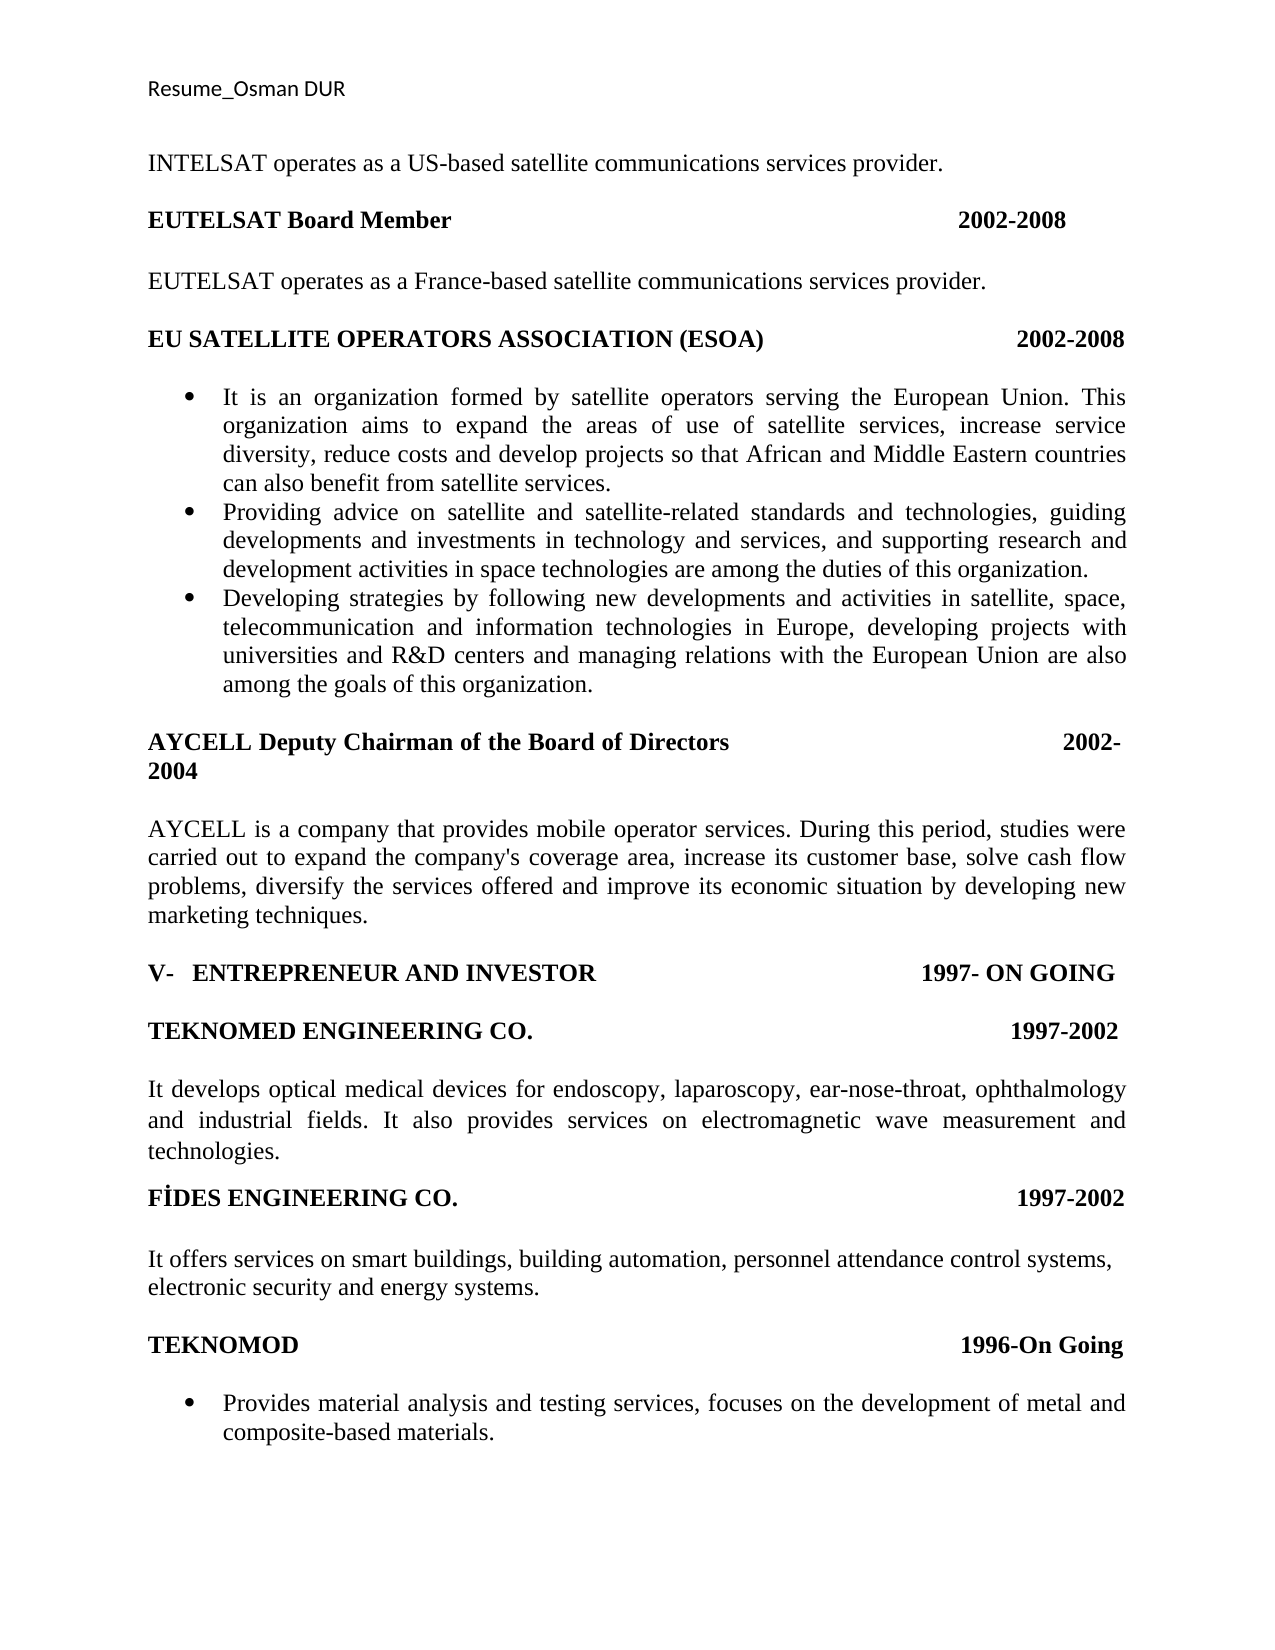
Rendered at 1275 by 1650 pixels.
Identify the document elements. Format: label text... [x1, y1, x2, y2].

text INTELSAT operates as a US-based satellite communications services provider. [148, 148, 1127, 176]
text TEKNOMOD 1996-On Going [148, 1330, 1127, 1359]
text EUTELSAT Board Member 2002-2008 [148, 206, 1127, 234]
text FİDES ENGINEERING CO. 1997-2002 [148, 1183, 1127, 1212]
list Developing strategies by following new developments and activities in satellite, space, telecommunication and information technologies in Europe, developing projects with universities and R&D centers and managing relations with the European Union are also among the goals of this organization. [185, 583, 1127, 698]
text EUTELSAT operates as a France-based satellite communications services provider. [148, 266, 1127, 294]
list Provides material analysis and testing services, focuses on the development of metal and composite-based materials. [185, 1388, 1127, 1446]
text AYCELL Deputy Chairman of the Board of Directors 2002-2004 [148, 727, 1127, 784]
text It offers services on smart buildings, building automation, personnel attendance control systems, electronic security and energy systems. [148, 1244, 1127, 1301]
text EU SATELLITE OPERATORS ASSOCIATION (ESOA) 2002-2008 [148, 324, 1127, 352]
text AYCELL is a company that provides mobile operator services. During this period, studies were carried out to expand the company's coverage area, increase its customer base, solve cash flow problems, diversify the services offered and improve its economic situation by developing new marketing techniques. [148, 814, 1127, 929]
text It develops optical medical devices for endoscopy, laparoscopy, ear-nose-throat, ophthalmology and industrial fields. It also provides services on electromagnetic wave measurement and technologies. [148, 1074, 1127, 1164]
list Providing advice on satellite and satellite-related standards and technologies, guiding developments and investments in technology and services, and supporting research and development activities in space technologies are among the duties of this organization. [185, 497, 1127, 583]
text TEKNOMED ENGINEERING CO. 1997-2002 [148, 1016, 1127, 1044]
list ENTREPRENEUR AND INVESTOR 1997- ON GOING [148, 958, 1127, 987]
list It is an organization formed by satellite operators serving the European Union. This organization aims to expand the areas of use of satellite services, increase service diversity, reduce costs and develop projects so that African and Middle Eastern countries can also benefit from satellite services. [185, 382, 1127, 497]
